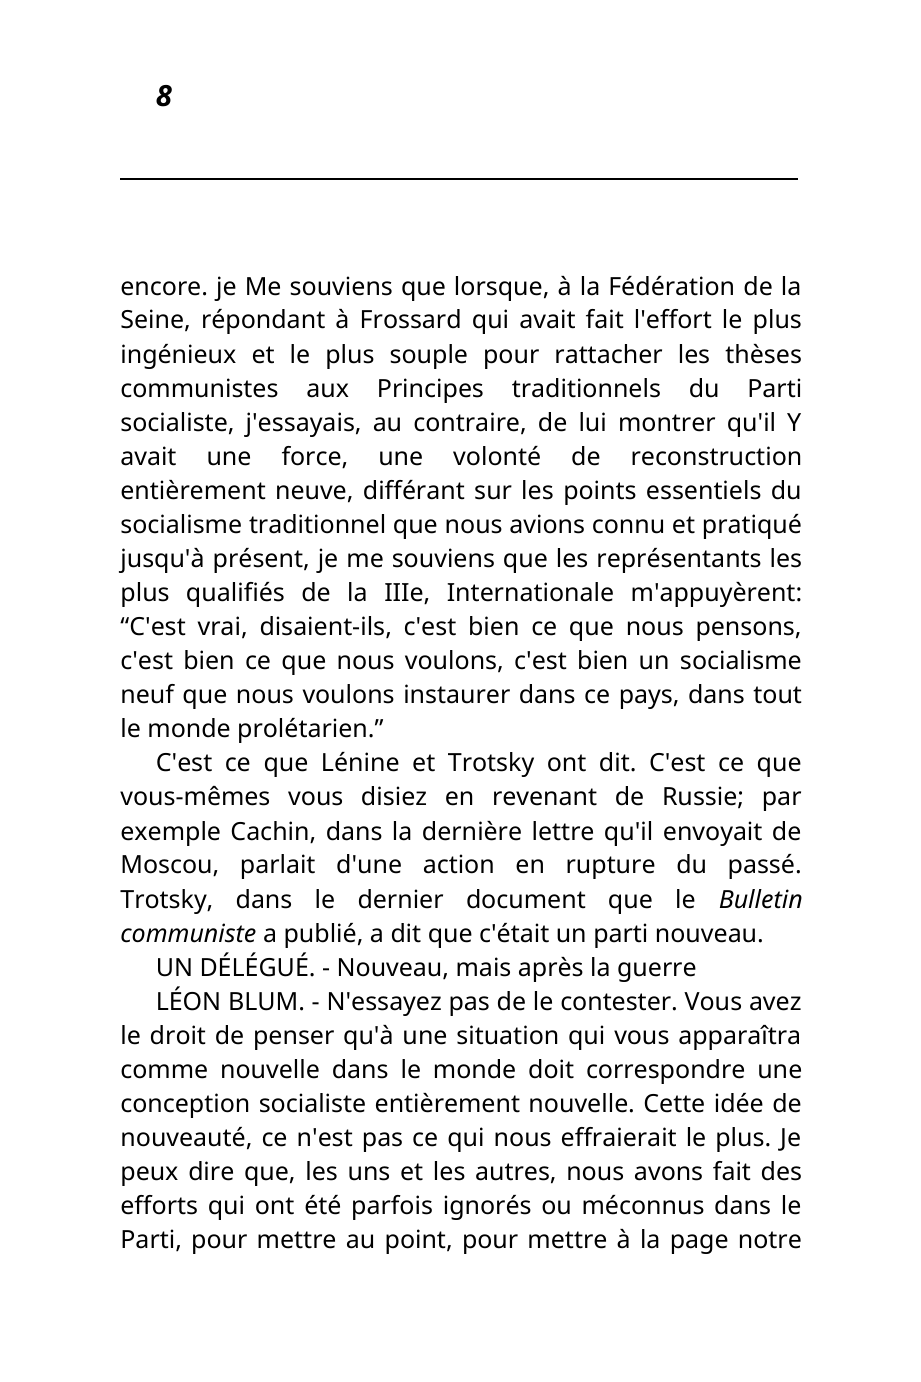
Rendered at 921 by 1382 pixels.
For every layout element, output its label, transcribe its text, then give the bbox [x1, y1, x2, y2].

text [120, 268, 803, 745]
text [120, 983, 803, 1256]
text UN DÉLÉGUÉ. - Nouveau, mais après la guerre [120, 949, 803, 983]
text C'est ce que Lénine et Trotsky ont dit. C'est ce que vous-mêmes vous disiez en revenant de Russie; par exemple Cachin, dans la dernière lettre qu'il envoyait de Moscou, parlait d'une action en rupture du passé. Trotsky, dans le dernier document que le Bulletin communiste a publié, a dit que c'était un parti nouveau. [120, 745, 803, 949]
